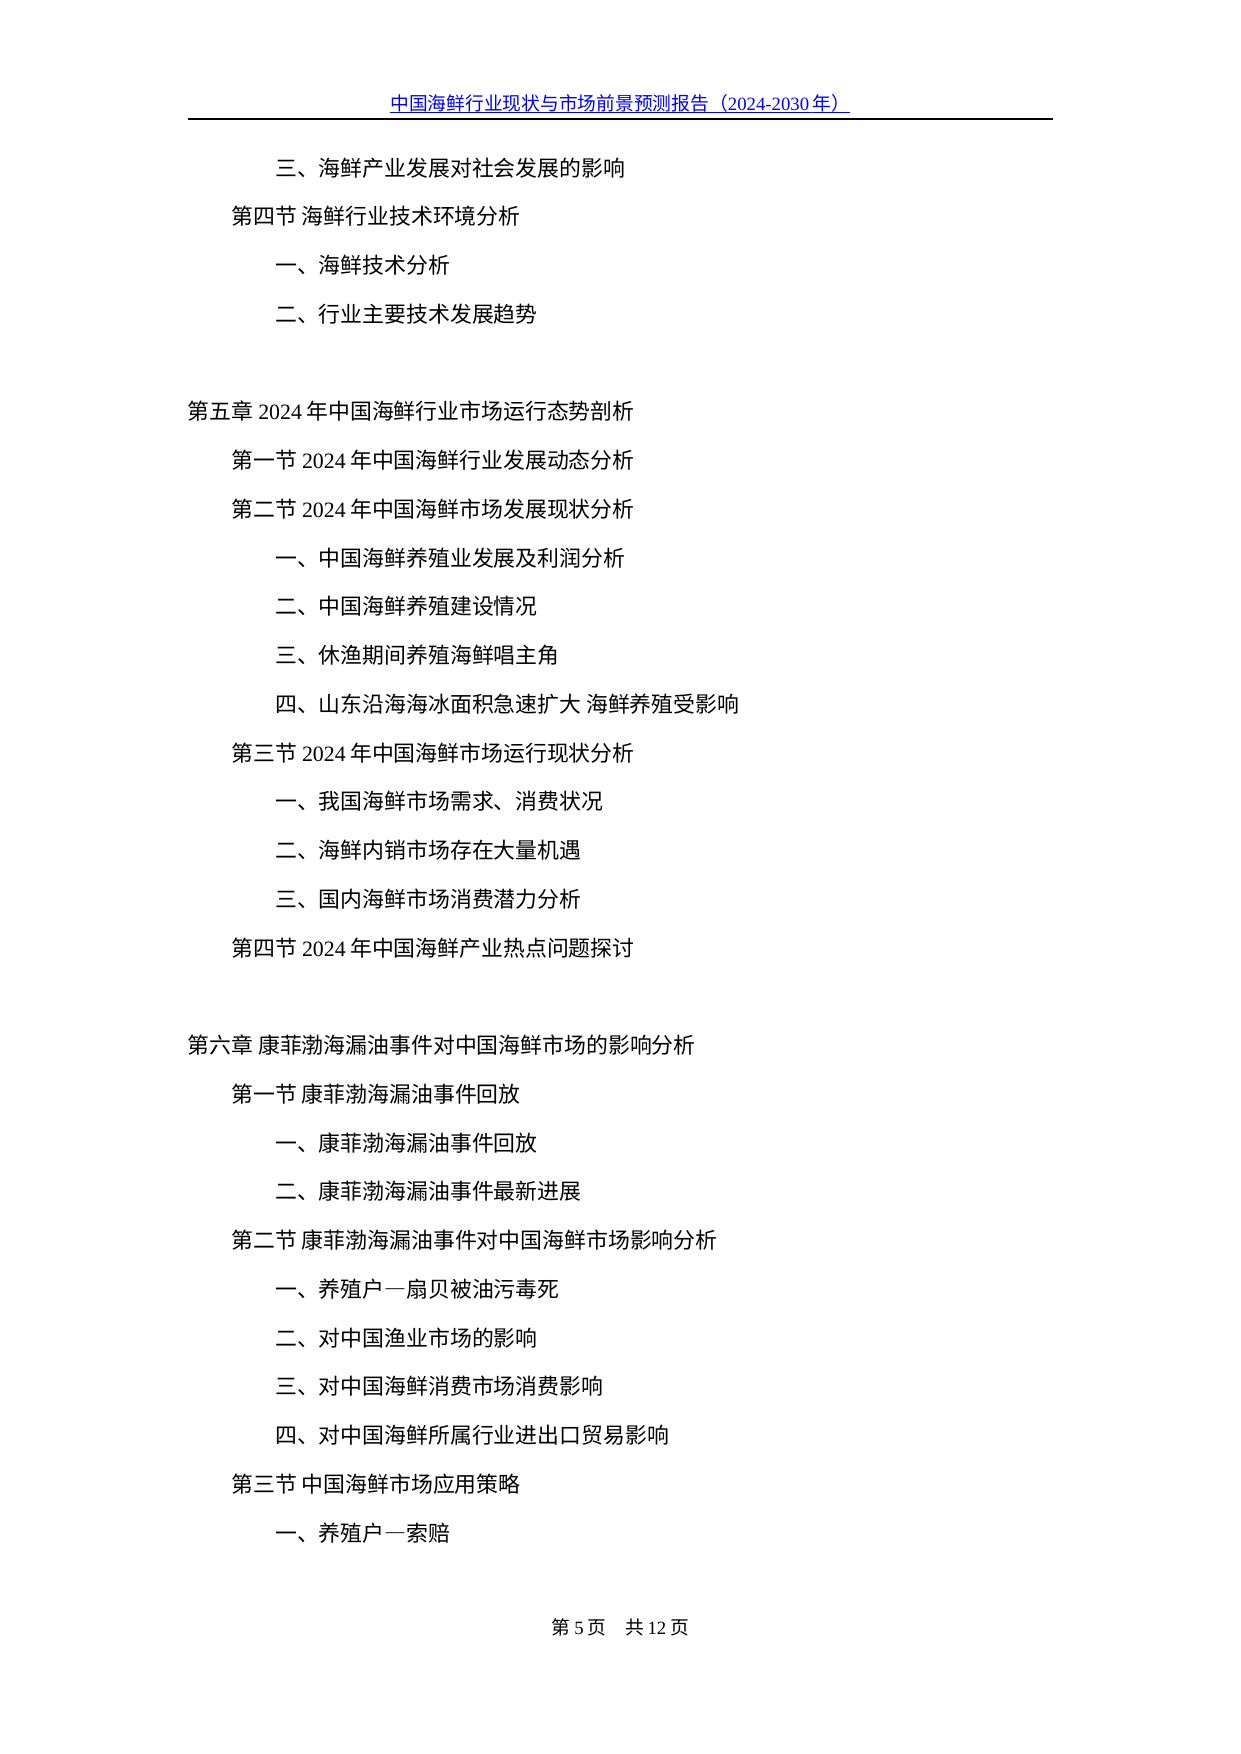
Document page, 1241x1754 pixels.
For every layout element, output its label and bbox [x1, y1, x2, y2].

text [187, 150, 1053, 1548]
